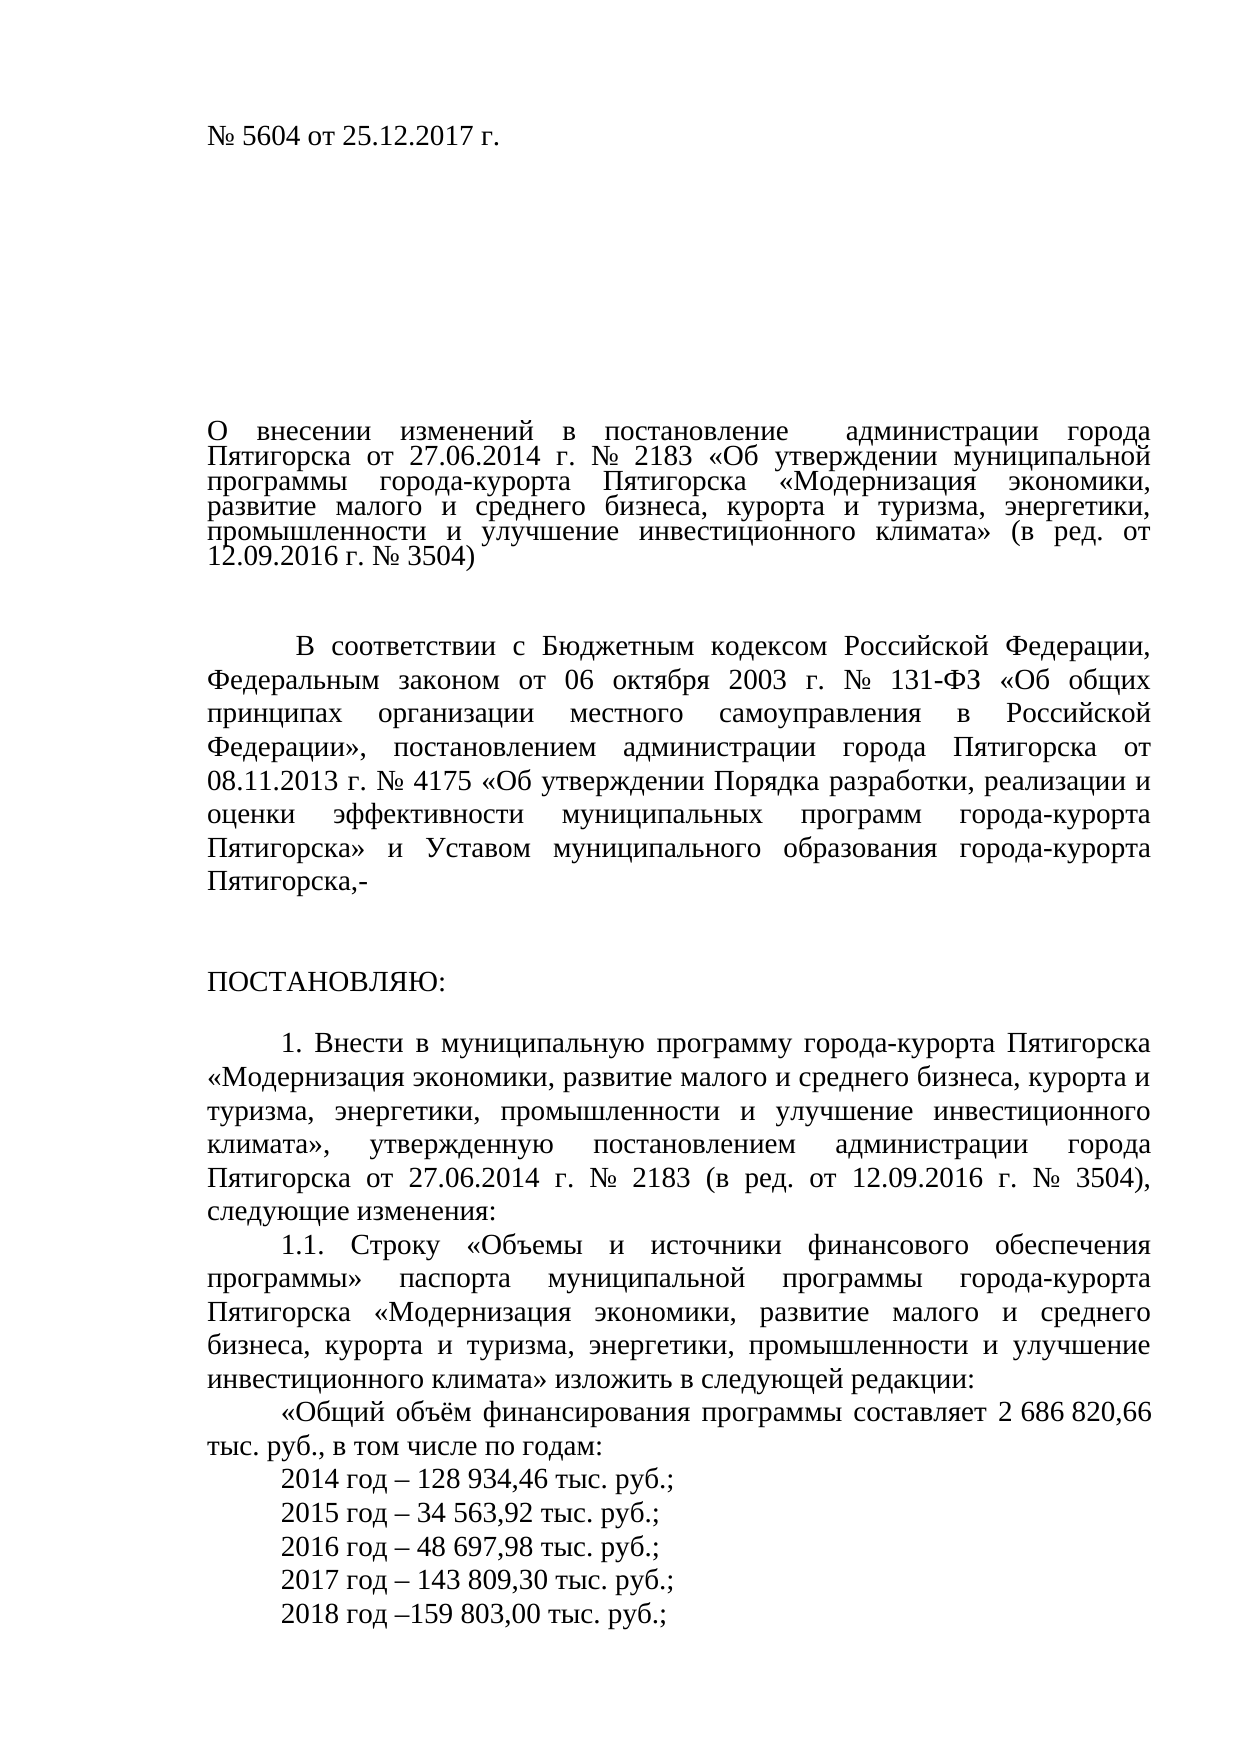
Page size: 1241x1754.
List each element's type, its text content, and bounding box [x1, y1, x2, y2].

text В соответствии с Бюджетным кодексом Российской Федерации, Федеральным законом от 06 октября 2003 г. № 131-ФЗ «Об общих принципах организации местного самоуправления в Российской Федерации», постановлением администрации города Пятигорска от 08.11.2013 г. № 4175 «Об утверждении Порядка разработки, реализации и оценки эффективности муниципальных программ города-курорта Пятигорска» и Уставом муниципального образования города-курорта Пятигорска,- [207, 628, 1152, 897]
text № 5604 от 25.12.2017 г. [207, 118, 1152, 152]
text 2015 год – 34 563,92 тыс. руб.; [207, 1495, 1152, 1529]
text 2017 год – 143 809,30 тыс. руб.; [207, 1562, 1152, 1596]
text 2018 год –159 803,00 тыс. руб.; [207, 1596, 1152, 1629]
text О внесении изменений в постановление администрации города Пятигорска от 27.06.2014 г. № 2183 «Об утверждении муниципальной программы города-курорта Пятигорска «Модернизация экономики, развитие малого и среднего бизнеса, курорта и туризма, энергетики, промышленности и улучшение инвестиционного климата» (в ред. от 12.09.2016 г. № 3504) [207, 420, 1152, 570]
text 1.1. Строку «Объемы и источники финансового обеспечения программы» паспорта муниципальной программы города-курорта Пятигорска «Модернизация экономики, развитие малого и среднего бизнеса, курорта и туризма, энергетики, промышленности и улучшение инвестиционного климата» изложить в следующей редакции: [207, 1227, 1152, 1394]
text 2016 год – 48 697,98 тыс. руб.; [207, 1529, 1152, 1562]
text 2014 год – 128 934,46 тыс. руб.; [207, 1462, 1152, 1495]
text ПОСТАНОВЛЯЮ: [207, 964, 1152, 1026]
text «Общий объём финансирования программы составляет 2 686 820,66 тыс. руб., в том числе по годам: [207, 1394, 1152, 1462]
text 1. Внести в муниципальную программу города-курорта Пятигорска «Модернизация экономики, развитие малого и среднего бизнеса, курорта и туризма, энергетики, промышленности и улучшение инвестиционного климата», утвержденную постановлением администрации города Пятигорска от 27.06.2014 г. № 2183 (в ред. от 12.09.2016 г. № 3504), следующие изменения: [207, 1026, 1152, 1227]
